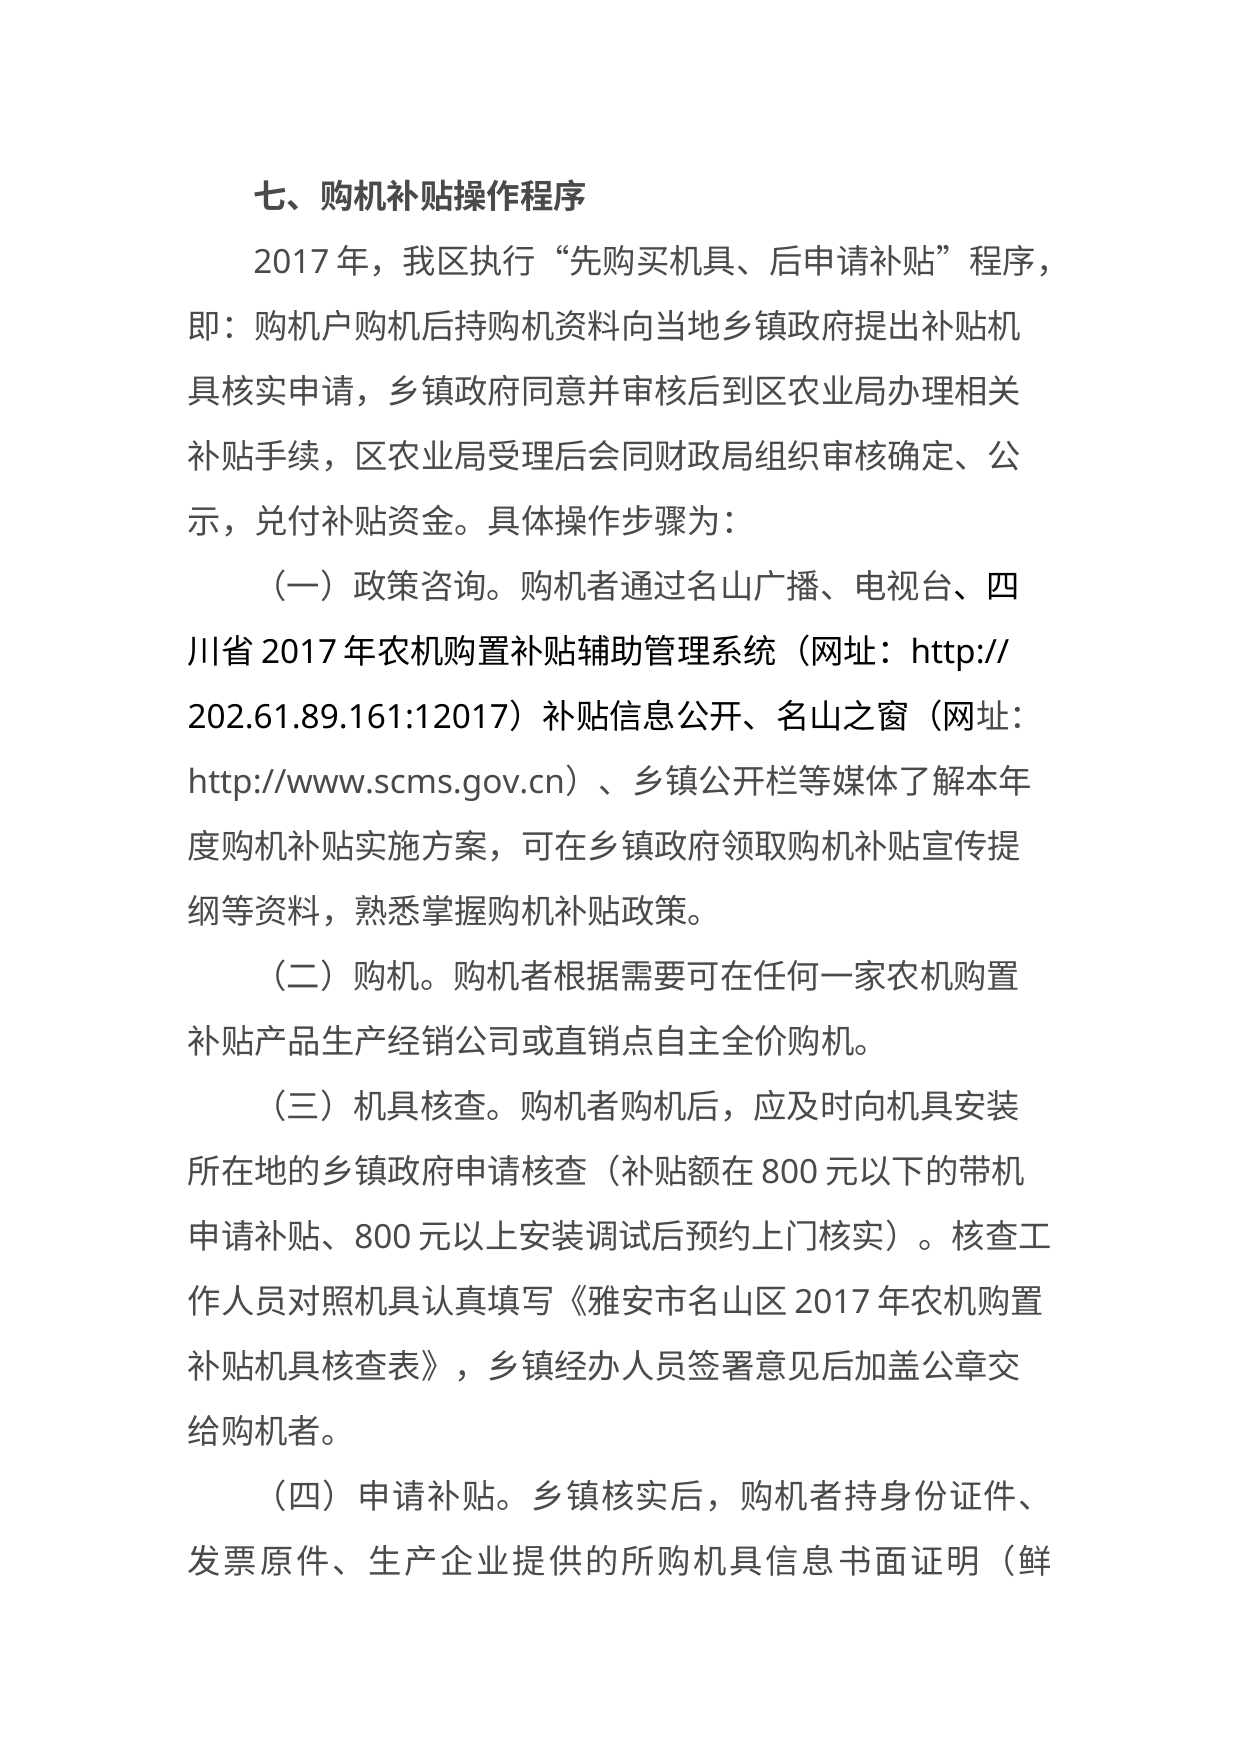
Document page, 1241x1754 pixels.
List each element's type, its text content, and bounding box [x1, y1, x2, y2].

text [187, 1462, 1053, 1592]
text 2017年，我区执行“先购买机具、后申请补贴”程序，即：购机户购机后持购机资料向当地乡镇政府提出补贴机具核实申请，乡镇政府同意并审核后到区农业局办理相关补贴手续，区农业局受理后会同财政局组织审核确定、公示，兑付补贴资金。具体操作步骤为： [187, 227, 1053, 552]
text （三）机具核查。购机者购机后，应及时向机具安装所在地的乡镇政府申请核查（补贴额在800元以下的带机申请补贴、800元以上安装调试后预约上门核实）。核查工作人员对照机具认真填写《雅安市名山区2017年农机购置补贴机具核查表》，乡镇经办人员签署意见后加盖公章交给购机者。 [187, 1072, 1053, 1462]
text （二）购机。购机者根据需要可在任何一家农机购置补贴产品生产经销公司或直销点自主全价购机。 [187, 942, 1053, 1072]
text 七、购机补贴操作程序 [187, 162, 1053, 227]
text （一）政策咨询。购机者通过名山广播、电视台、四川省2017年农机购置补贴辅助管理系统（网址：http://202.61.89.161:12017）补贴信息公开、名山之窗（网址：http://www.scms.gov.cn）、乡镇公开栏等媒体了解本年度购机补贴实施方案，可在乡镇政府领取购机补贴宣传提纲等资料，熟悉掌握购机补贴政策。 [187, 552, 1053, 942]
